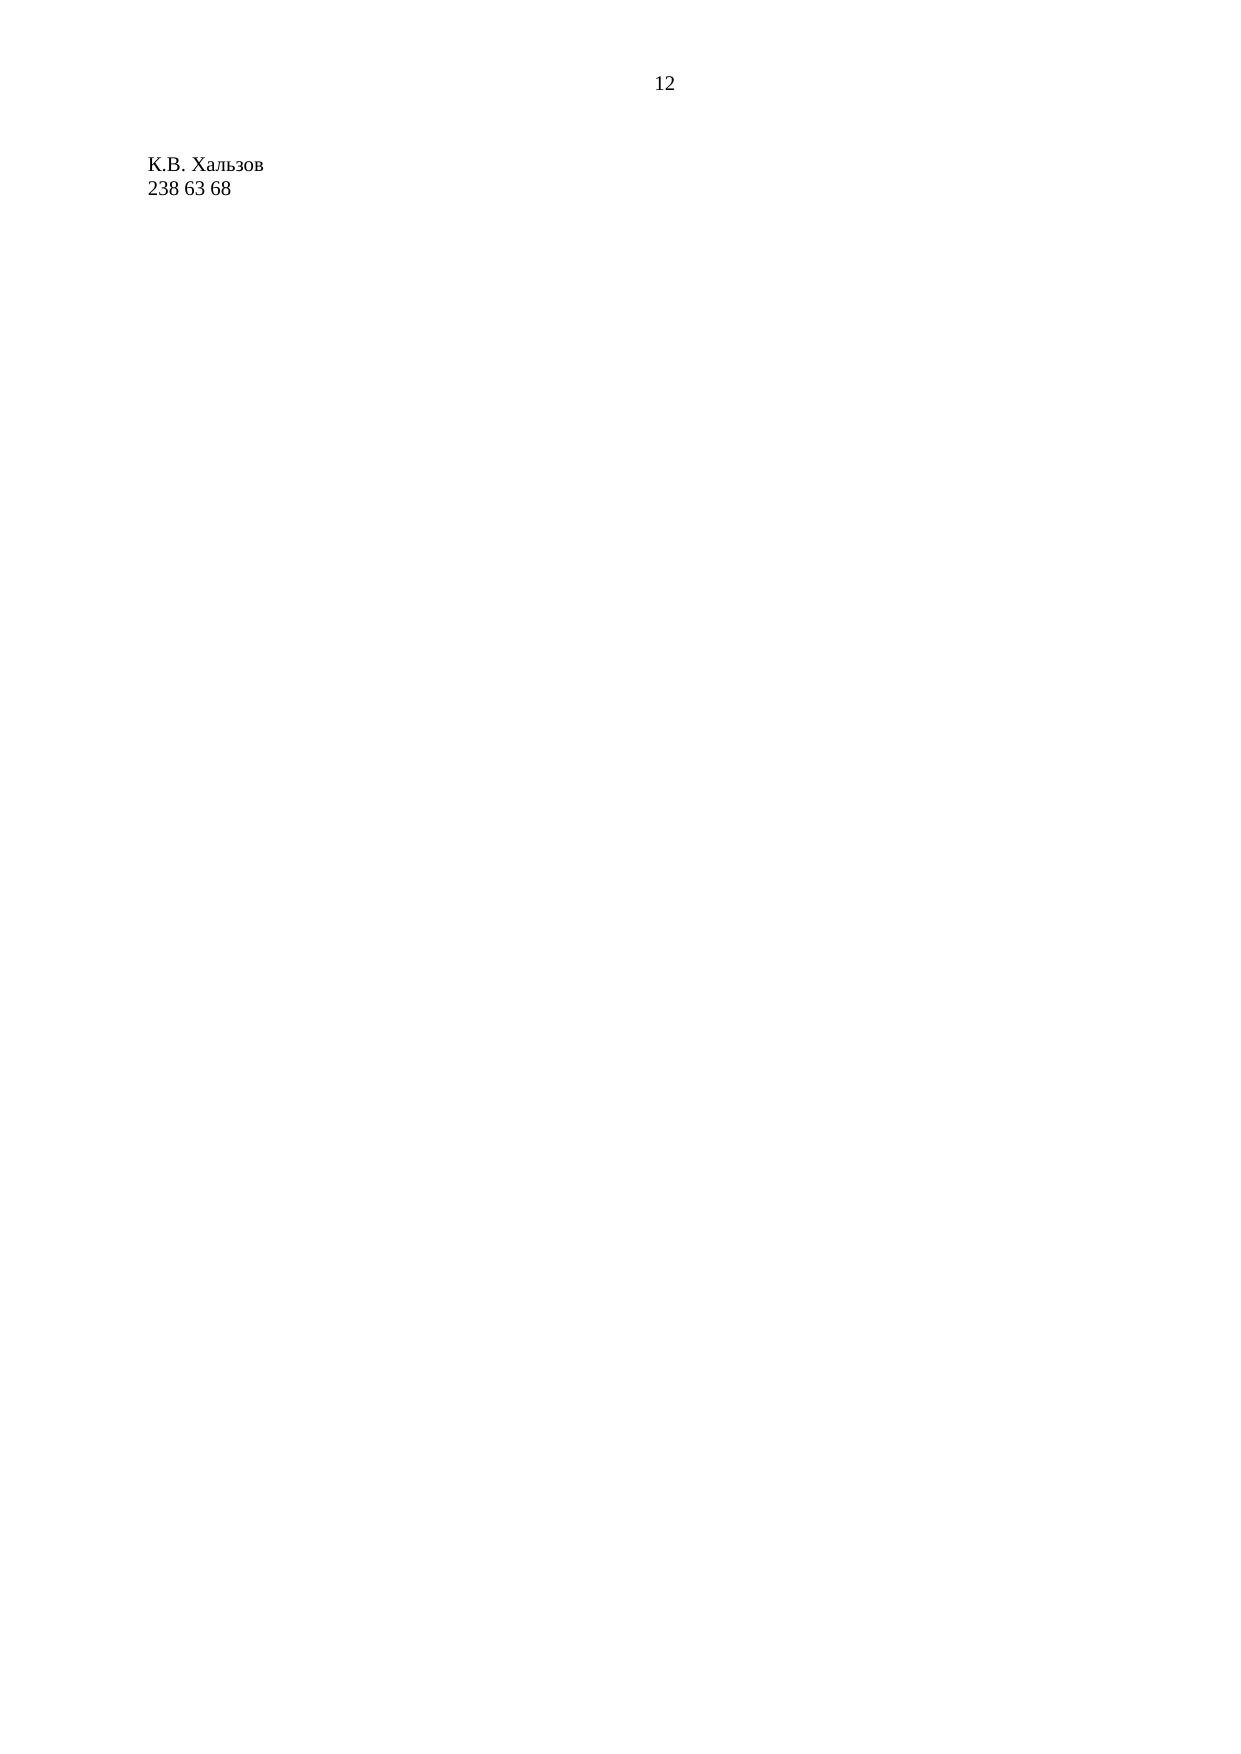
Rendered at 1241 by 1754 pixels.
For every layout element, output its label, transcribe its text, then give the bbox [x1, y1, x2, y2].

text 238 63 68 [148, 176, 1181, 200]
text К.В. Хальзов [148, 152, 1181, 176]
